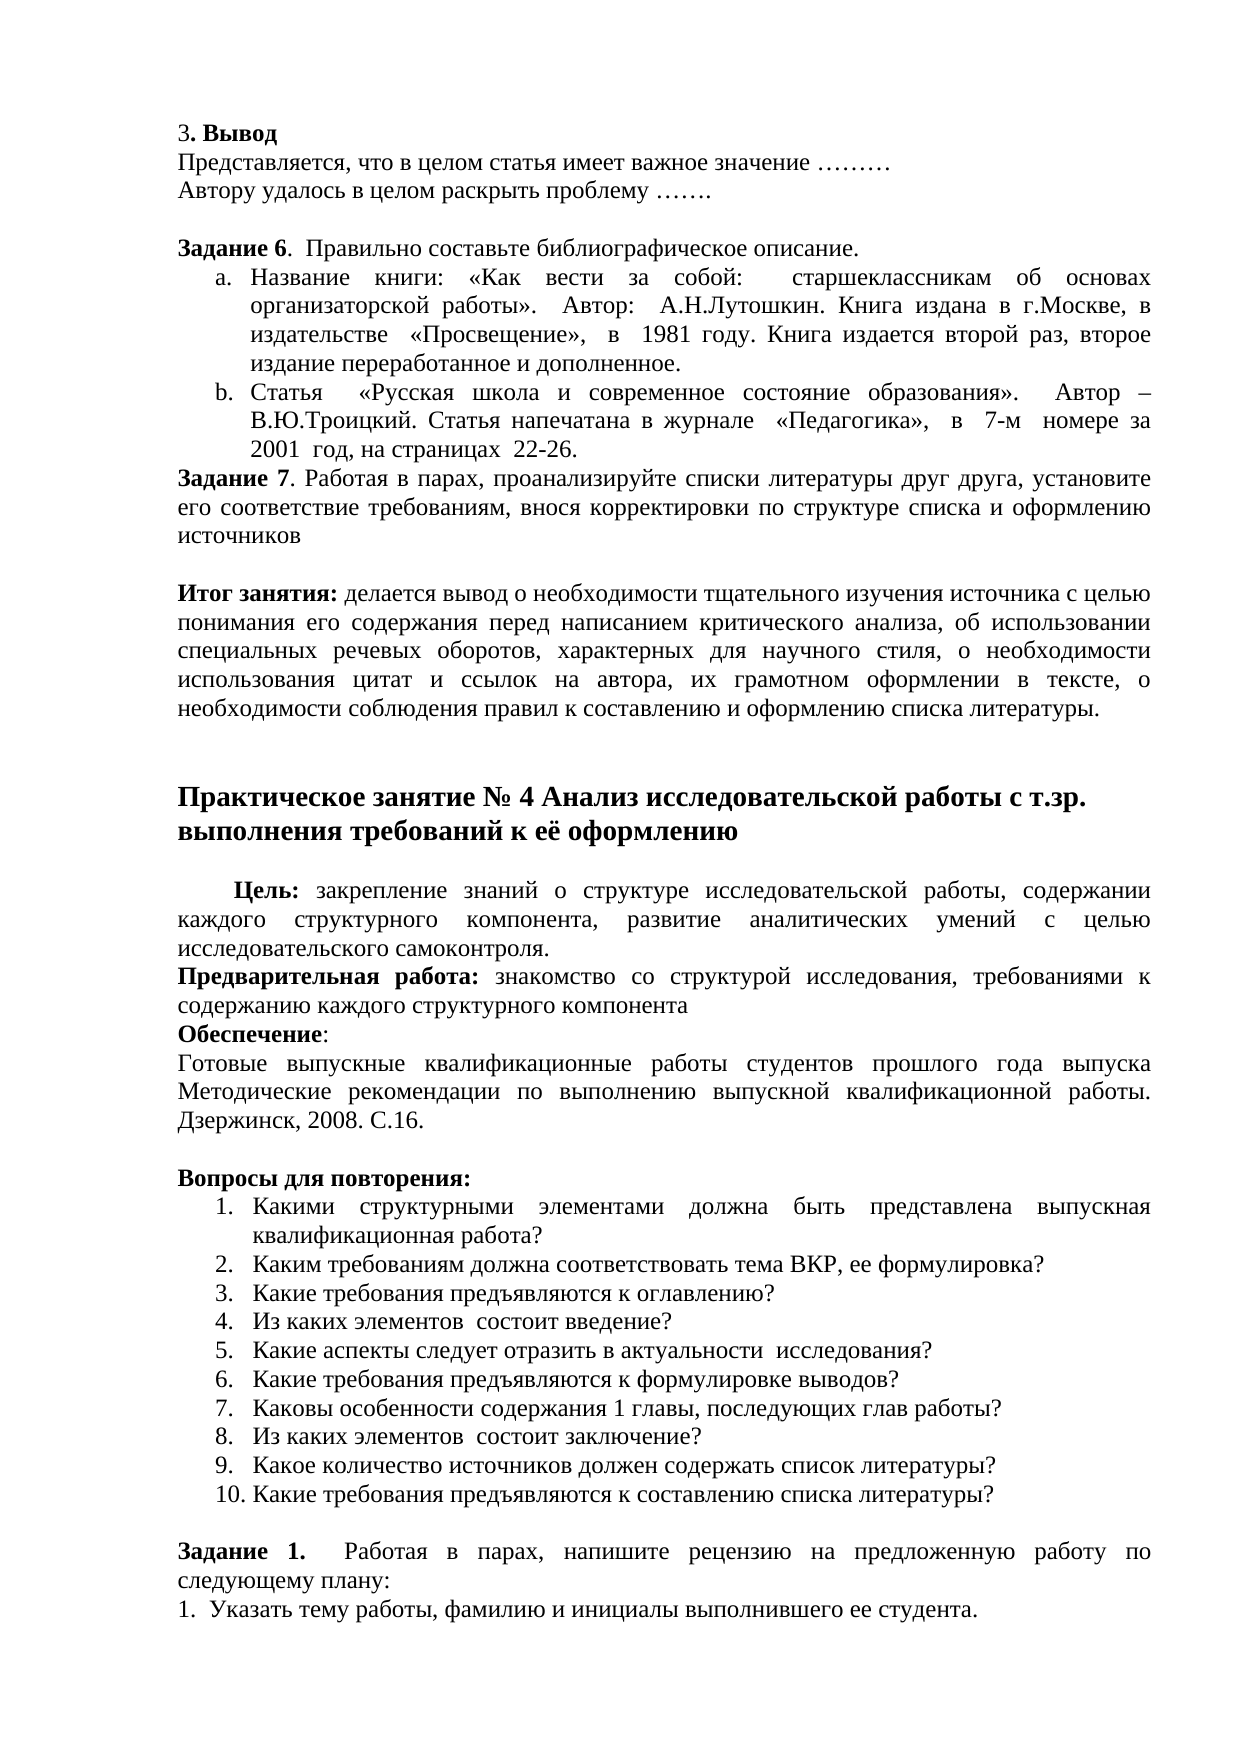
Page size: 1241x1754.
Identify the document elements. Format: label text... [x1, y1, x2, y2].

text Задание 1. Работая в парах, напишите рецензию на предложенную работу по следующему плану: [177, 1536, 1152, 1594]
text Задание 7. Работая в парах, проанализируйте списки литературы друг друга, установите его соответствие требованиям, внося корректировки по структуре списка и оформлению источников [177, 463, 1152, 549]
text Автору удалось в целом раскрыть проблему ……. [177, 176, 1152, 204]
text Предварительная работа: знакомство со структурой исследования, требованиями к содержанию каждого структурного компонента [177, 961, 1152, 1019]
list Статья «Русская школа и современное состояние образования». Автор – В.Ю.Троицкий. Статья напечатана в журнале «Педагогика», в 7-м номере за 2001 год, на страницах 22-26. [215, 377, 1152, 463]
list Какие аспекты следует отразить в актуальности исследования? [215, 1335, 1152, 1364]
list Какое количество источников должен содержать список литературы? [215, 1450, 1152, 1479]
text 1. Указать тему работы, фамилию и инициалы выполнившего ее студента. [177, 1594, 1152, 1623]
list Какими структурными элементами должна быть представлена выпускная квалификационная работа? [215, 1191, 1152, 1249]
list Какие требования предъявляются к составлению списка литературы? [215, 1479, 1152, 1508]
text 3. Вывод [177, 118, 1152, 147]
text Практическое занятие № 4 Анализ исследовательской работы с т.зр. выполнения требований к её оформлению [177, 779, 1152, 846]
list Какие требования предъявляются к формулировке выводов? [215, 1364, 1152, 1393]
text Представляется, что в целом статья имеет важное значение ……… [177, 147, 1152, 176]
list Каким требованиям должна соответствовать тема ВКР, ее формулировка? [215, 1249, 1152, 1278]
list Из каких элементов состоит заключение? [215, 1421, 1152, 1450]
list Название книги: «Как вести за собой: старшеклассникам об основах организаторской работы». Автор: А.Н.Лутошкин. Книга издана в г.Москве, в издательстве «Просвещение», в 1981 году. Книга издается второй раз, второе издание переработанное и дополненное. [215, 262, 1152, 377]
text Цель: закрепление знаний о структуре исследовательской работы, содержании каждого структурного компонента, развитие аналитических умений с целью исследовательского самоконтроля. [177, 875, 1152, 961]
list Каковы особенности содержания 1 главы, последующих глав работы? [215, 1393, 1152, 1421]
text Обеспечение: [177, 1019, 1152, 1048]
text Готовые выпускные квалификационные работы студентов прошлого года выпуска Методические рекомендации по выполнению выпускной квалификационной работы. Дзержинск, 2008. С.16. [177, 1048, 1152, 1134]
text Итог занятия: делается вывод о необходимости тщательного изучения источника с целью понимания его содержания перед написанием критического анализа, об использовании специальных речевых оборотов, характерных для научного стиля, о необходимости использования цитат и ссылок на автора, их грамотном оформлении в тексте, о необходимости соблюдения правил к составлению и оформлению списка литературы. [177, 578, 1152, 722]
list Какие требования предъявляются к оглавлению? [215, 1278, 1152, 1306]
list Из каких элементов состоит введение? [215, 1306, 1152, 1335]
text Вопросы для повторения: [177, 1163, 1152, 1191]
text Задание 6. Правильно составьте библиографическое описание. [177, 233, 1152, 262]
